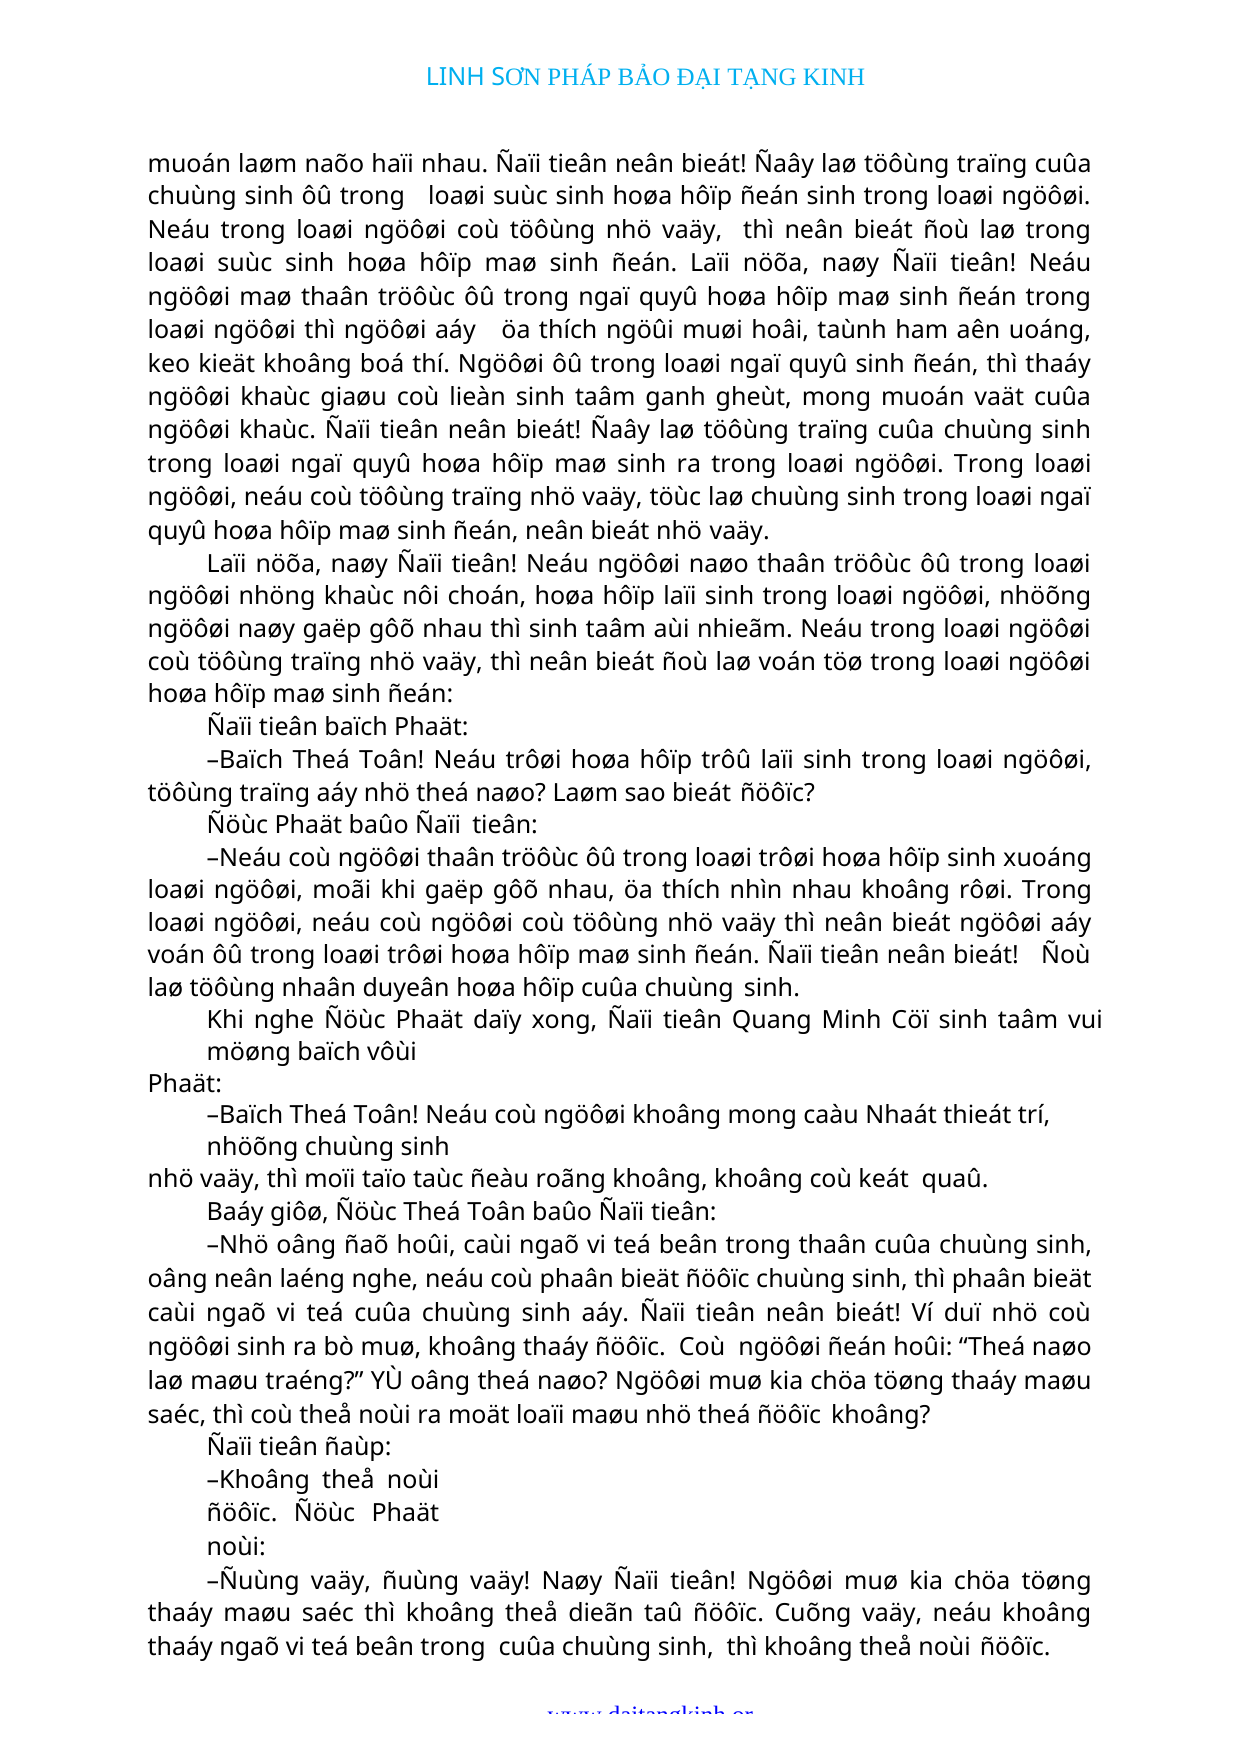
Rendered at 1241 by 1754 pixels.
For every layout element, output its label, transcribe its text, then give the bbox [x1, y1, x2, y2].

text Phaät: [147, 1067, 1105, 1099]
text –Khoâng theå noùi ñöôïc. Ñöùc Phaät noùi: [206, 1462, 439, 1562]
text Ñaïi tieân baïch Phaät: [206, 710, 1105, 742]
text muoán laøm naõo haïi nhau. Ñaïi tieân neân bieát! Ñaây laø töôùng traïng cuûa chuùng sinh ôû trong loaøi suùc sinh hoøa hôïp ñeán sinh trong loaøi ngöôøi. Neáu trong loaøi ngöôøi coù töôùng nhö vaäy, thì neân bieát ñoù laø trong loaøi suùc sinh hoøa hôïp maø sinh ñeán. Laïi nöõa, naøy Ñaïi tieân! Neáu ngöôøi maø thaân tröôùc ôû trong ngaï quyû hoøa hôïp maø sinh ñeán trong loaøi ngöôøi thì ngöôøi aáy öa thích ngöûi muøi hoâi, taùnh ham aên uoáng, keo kieät khoâng boá thí. Ngöôøi ôû trong loaøi ngaï quyû sinh ñeán, thì thaáy ngöôøi khaùc giaøu coù lieàn sinh taâm ganh gheùt, mong muoán vaät cuûa ngöôøi khaùc. Ñaïi tieân neân bieát! Ñaây laø töôùng traïng cuûa chuùng sinh trong loaøi ngaï quyû hoøa hôïp maø sinh ra trong loaøi ngöôøi. Trong loaøi ngöôøi, neáu coù töôùng traïng nhö vaäy, töùc laø chuùng sinh trong loaøi ngaï quyû hoøa hôïp maø sinh ñeán, neân bieát nhö vaäy. [147, 145, 1093, 546]
text Ñaïi tieân ñaùp: [206, 1431, 1105, 1462]
text Ñöùc Phaät baûo Ñaïi tieân: [206, 809, 1105, 840]
text Baáy giôø, Ñöùc Theá Toân baûo Ñaïi tieân: [206, 1194, 1105, 1226]
text nhö vaäy, thì moïi taïo taùc ñeàu roãng khoâng, khoâng coù keát quaû. [147, 1162, 1105, 1194]
text –Baïch Theá Toân! Neáu trôøi hoøa hôïp trôû laïi sinh trong loaøi ngöôøi, töôùng traïng aáy nhö theá naøo? Laøm sao bieát ñöôïc? [147, 742, 1093, 809]
text Laïi nöõa, naøy Ñaïi tieân! Neáu ngöôøi naøo thaân tröôùc ôû trong loaøi ngöôøi nhöng khaùc nôi choán, hoøa hôïp laïi sinh trong loaøi ngöôøi, nhöõng ngöôøi naøy gaëp gôõ nhau thì sinh taâm aùi nhieãm. Neáu trong loaøi ngöôøi coù töôùng traïng nhö vaäy, thì neân bieát ñoù laø voán töø trong loaøi ngöôøi hoøa hôïp maø sinh ñeán: [147, 546, 1093, 710]
text –Neáu coù ngöôøi thaân tröôùc ôû trong loaøi trôøi hoøa hôïp sinh xuoáng loaøi ngöôøi, moãi khi gaëp gôõ nhau, öa thích nhìn nhau khoâng rôøi. Trong loaøi ngöôøi, neáu coù ngöôøi coù töôùng nhö vaäy thì neân bieát ngöôøi aáy voán ôû trong loaøi trôøi hoøa hôïp maø sinh ñeán. Ñaïi tieân neân bieát! Ñoù laø töôùng nhaân duyeân hoøa hôïp cuûa chuùng sinh. [147, 840, 1093, 1004]
text –Baïch Theá Toân! Neáu coù ngöôøi khoâng mong caàu Nhaát thieát trí, nhöõng chuùng sinh [206, 1099, 1105, 1162]
text –Ñuùng vaäy, ñuùng vaäy! Naøy Ñaïi tieân! Ngöôøi muø kia chöa töøng thaáy maøu saéc thì khoâng theå dieãn taû ñöôïc. Cuõng vaäy, neáu khoâng thaáy ngaõ vi teá beân trong cuûa chuùng sinh, thì khoâng theå noùi ñöôïc. [147, 1562, 1093, 1663]
text –Nhö oâng ñaõ hoûi, caùi ngaõ vi teá beân trong thaân cuûa chuùng sinh, oâng neân laéng nghe, neáu coù phaân bieät ñöôïc chuùng sinh, thì phaân bieät caùi ngaõ vi teá cuûa chuùng sinh aáy. Ñaïi tieân neân bieát! Ví duï nhö coù ngöôøi sinh ra bò muø, khoâng thaáy ñöôïc. Coù ngöôøi ñeán hoûi: “Theá naøo laø maøu traéng?” YÙ oâng theá naøo? Ngöôøi muø kia chöa töøng thaáy maøu saéc, thì coù theå noùi ra moät loaïi maøu nhö theá ñöôïc khoâng? [147, 1227, 1093, 1431]
text Khi nghe Ñöùc Phaät daïy xong, Ñaïi tieân Quang Minh Cöï sinh taâm vui möøng baïch vôùi [206, 1004, 1105, 1067]
